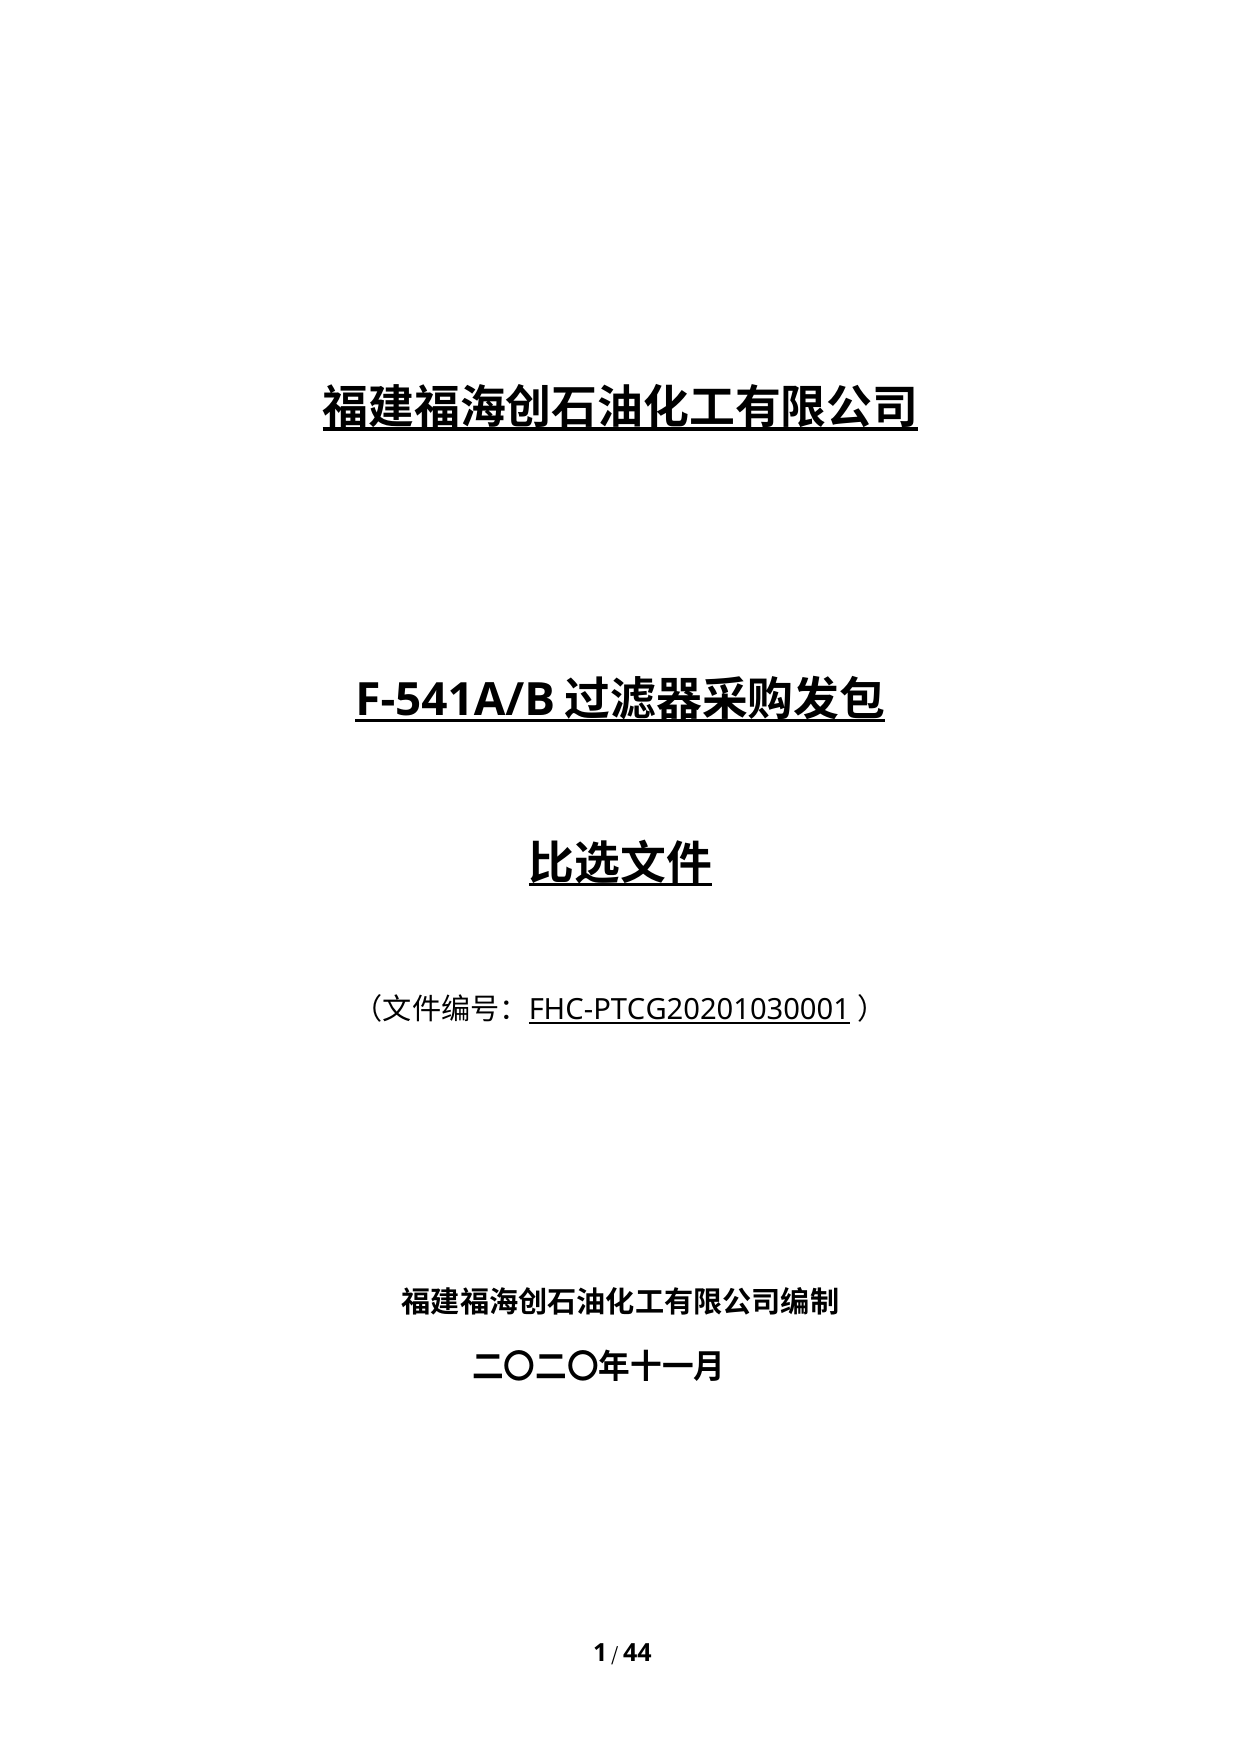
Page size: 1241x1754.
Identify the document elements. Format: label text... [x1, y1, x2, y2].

text （文件编号：FHC-PTCG20201030001 ） [118, 974, 1122, 1039]
text 二〇二〇年十一月 [118, 1332, 925, 1397]
text F-541A/B过滤器采购发包 [118, 646, 1122, 744]
text 福建福海创石油化工有限公司 [118, 355, 1122, 453]
text 比选文件 [118, 811, 1122, 908]
text 福建福海创石油化工有限公司编制 [118, 1267, 1122, 1332]
